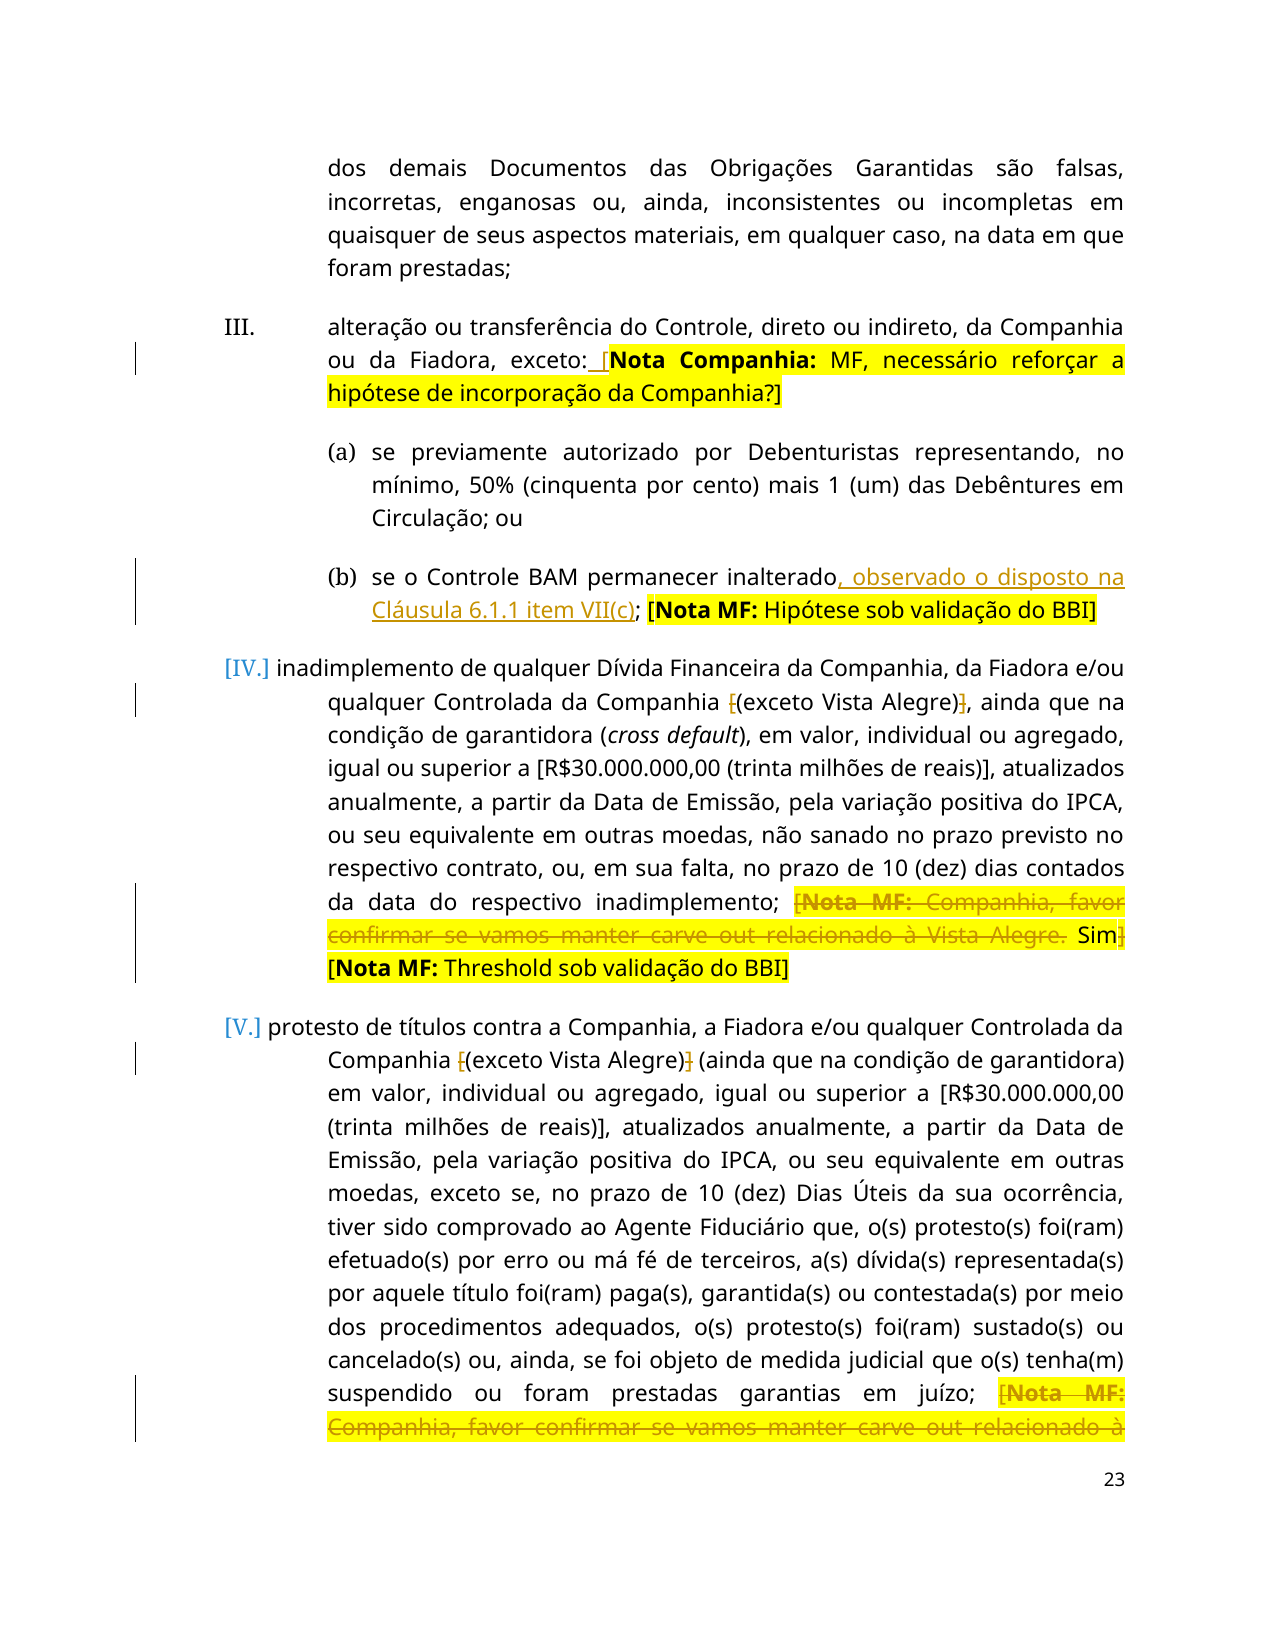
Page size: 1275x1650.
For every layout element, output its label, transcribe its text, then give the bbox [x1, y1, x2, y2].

list se o Controle BAM permanecer inalterado; [Nota MF: Hipótese sob validação do BBI] [327, 558, 1125, 625]
list inadimplemento de qualquer Dívida Financeira da Companhia, da Fiadora e/ou qualquer Controlada da Companhia (exceto Vista Alegre), ainda que na condição de garantidora (cross default), em valor, individual ou agregado, igual ou superior a [R$30.000.000,00 (trinta milhões de reais)], atualizados anualmente, a partir da Data de Emissão, pela variação positiva do IPCA, ou seu equivalente em outras moedas, não sanado no prazo previsto no respectivo contrato, ou, em sua falta, no prazo de 10 (dez) dias contados da data do respectivo inadimplemento; [Nota MF: Threshold sob validação do BBI] [224, 650, 1125, 983]
list se previamente autorizado por Debenturistas representando, no mínimo, 50% (cinquenta por cento) mais 1 (um) das Debêntures em Circulação; ou [327, 433, 1125, 533]
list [224, 150, 1125, 283]
list alteração ou transferência do Controle, direto ou indireto, da Companhia ou da Fiadora, exceto: [224, 308, 1125, 408]
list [224, 1008, 1125, 1442]
